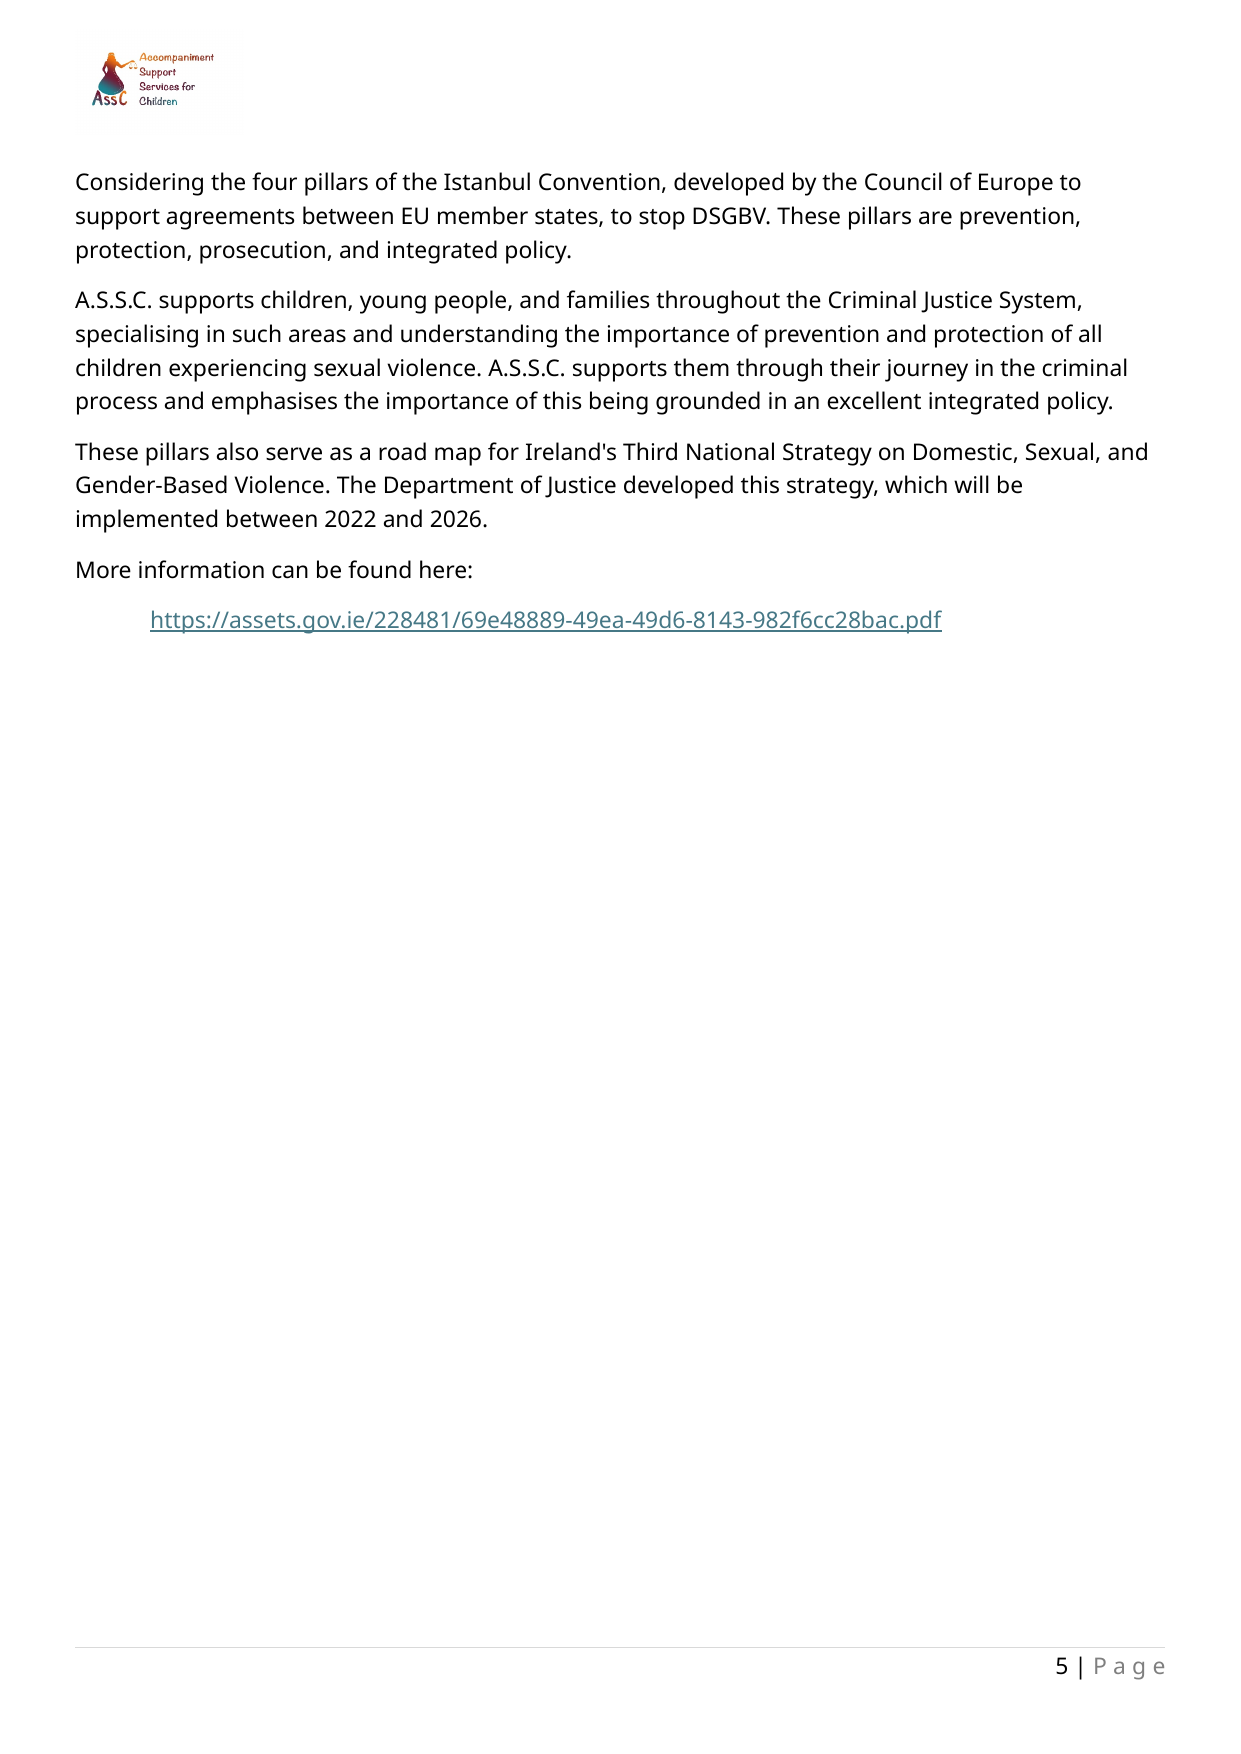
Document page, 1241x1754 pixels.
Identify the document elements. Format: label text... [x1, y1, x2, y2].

picture [75, 29, 245, 135]
text More information can be found here: [75, 553, 1165, 585]
text A.S.S.C. supports children, young people, and families throughout the Criminal Justice System, specialising in such areas and understanding the importance of prevention and protection of all children experiencing sexual violence. A.S.S.C. supports them through their journey in the criminal process and emphasises the importance of this being grounded in an excellent integrated policy. [75, 284, 1165, 416]
text Considering the four pillars of the Istanbul Convention, developed by the Council of Europe to support agreements between EU member states, to stop DSGBV. These pillars are prevention, protection, prosecution, and integrated policy. [75, 166, 1165, 265]
text These pillars also serve as a road map for Ireland's Third National Strategy on Domestic, Sexual, and Gender-Based Violence. The Department of Justice developed this strategy, which will be implemented between 2022 and 2026. [75, 436, 1165, 534]
text https://assets.gov.ie/228481/69e48889-49ea-49d6-8143-982f6cc28bac.pdf [150, 604, 1165, 635]
